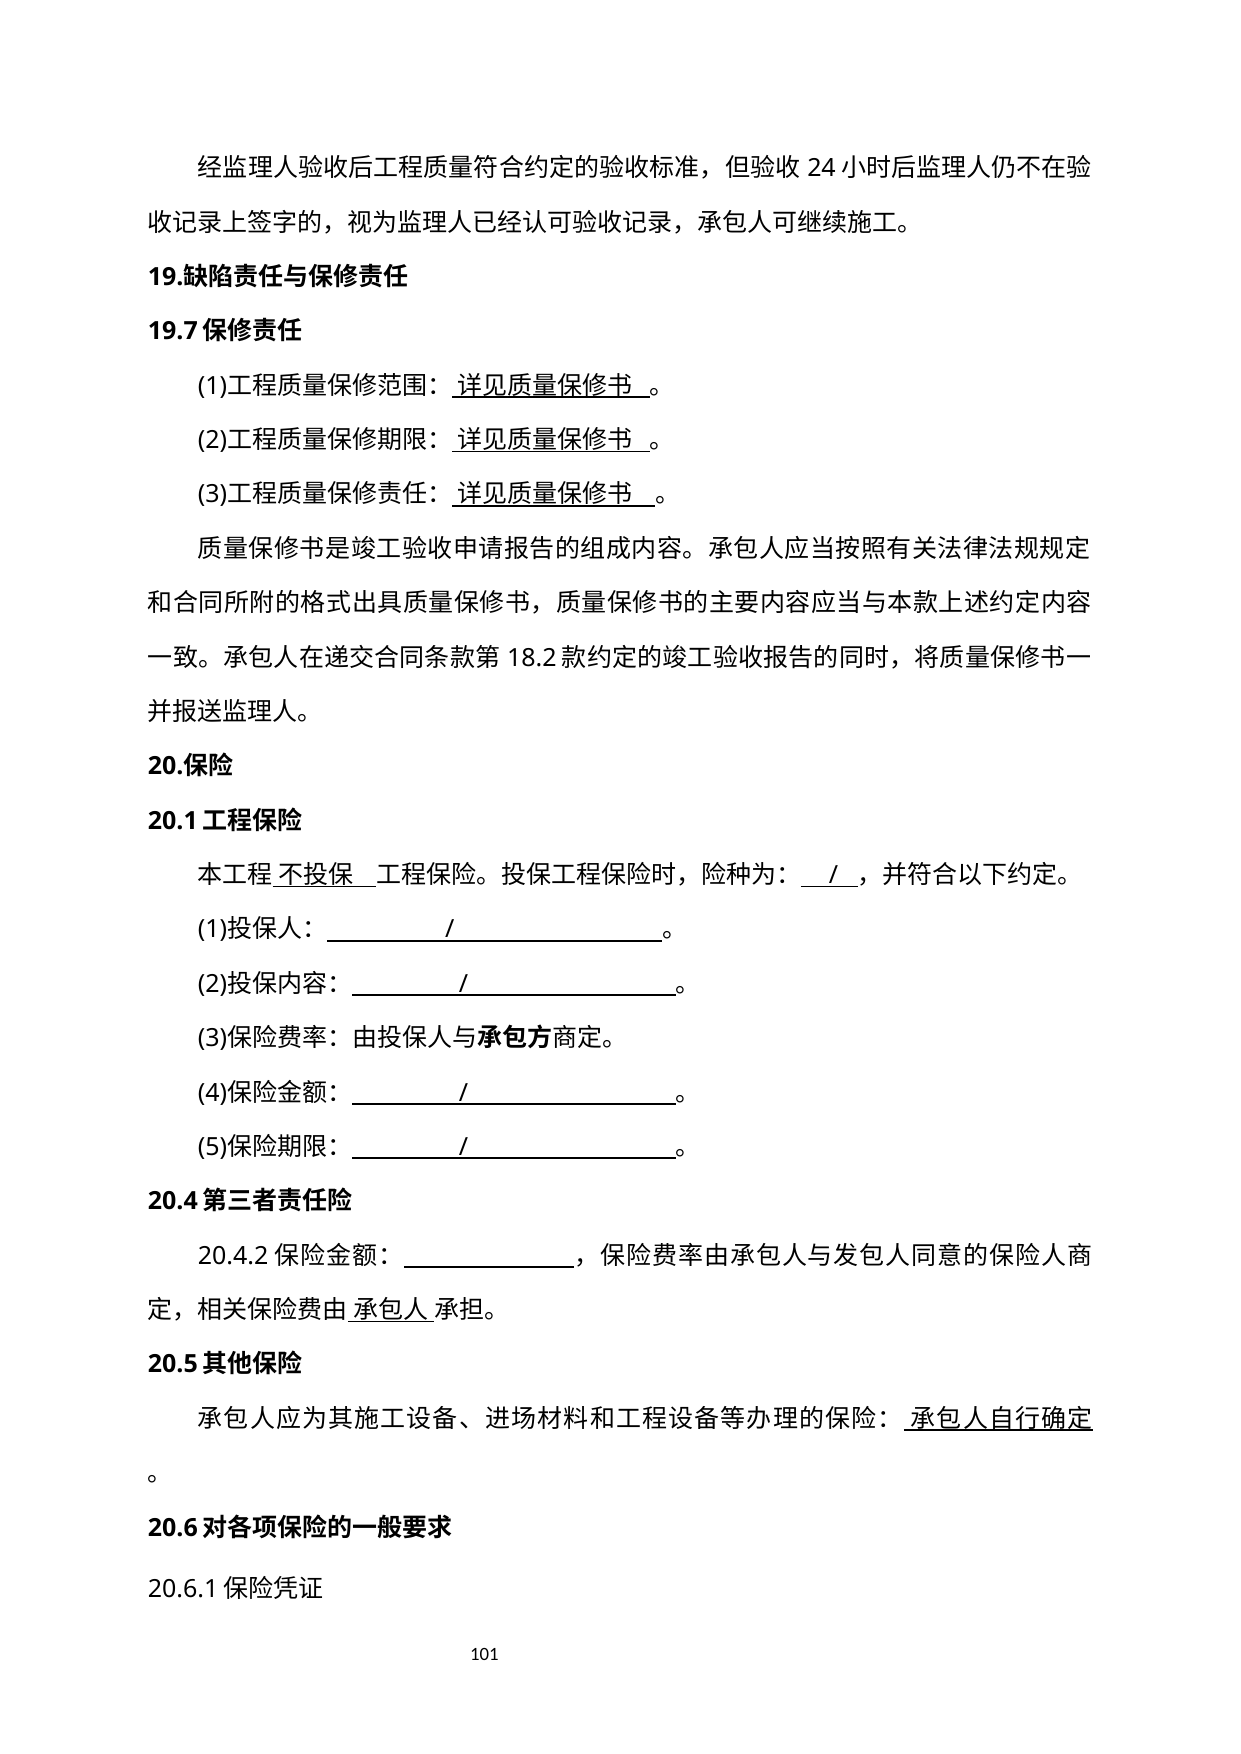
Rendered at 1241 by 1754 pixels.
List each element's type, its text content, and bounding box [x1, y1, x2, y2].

text (3)保险费率：由投保人与承包方商定。 [148, 1018, 1092, 1054]
text 本工程 不投保 工程保险。投保工程保险时，险种为： / ，并符合以下约定。 [148, 854, 1092, 891]
text (2)投保内容： / 。 [148, 963, 1092, 999]
subtitle 20.4第三者责任险 [148, 1181, 1092, 1217]
text (1)工程质量保修范围： 详见质量保修书 。 [148, 365, 1092, 401]
text 经监理人验收后工程质量符合约定的验收标准，但验收24小时后监理人仍不在验收记录上签字的，视为监理人已经认可验收记录，承包人可继续施工。 [148, 148, 1092, 238]
subtitle 19.缺陷责任与保修责任 [148, 256, 1092, 293]
text (2)工程质量保修期限： 详见质量保修书 。 [148, 419, 1092, 456]
text (3)工程质量保修责任： 详见质量保修书 。 [148, 474, 1092, 510]
text 20.4.2保险金额： ，保险费率由承包人与发包人同意的保险人商定，相关保险费由 承包人 承担。 [148, 1235, 1092, 1326]
subtitle 20.1工程保险 [148, 800, 1092, 836]
text 20.6.1保险凭证 [148, 1569, 1092, 1605]
text 质量保修书是竣工验收申请报告的组成内容。承包人应当按照有关法律法规规定和合同所附的格式出具质量保修书，质量保修书的主要内容应当与本款上述约定内容一致。承包人在递交合同条款第18.2款约定的竣工验收报告的同时，将质量保修书一并报送监理人。 [148, 528, 1092, 728]
text (1)投保人： / 。 [148, 909, 1092, 945]
subtitle 20.5其他保险 [148, 1344, 1092, 1380]
subtitle 20.6对各项保险的一般要求 [148, 1507, 1092, 1543]
subtitle 19.7保修责任 [148, 311, 1092, 347]
text (4)保险金额： / 。 [148, 1072, 1092, 1108]
text 承包人应为其施工设备、进场材料和工程设备等办理的保险： 承包人自行确定 。 [148, 1398, 1092, 1489]
subtitle 20.保险 [148, 746, 1092, 782]
text (5)保险期限： / 。 [148, 1126, 1092, 1163]
